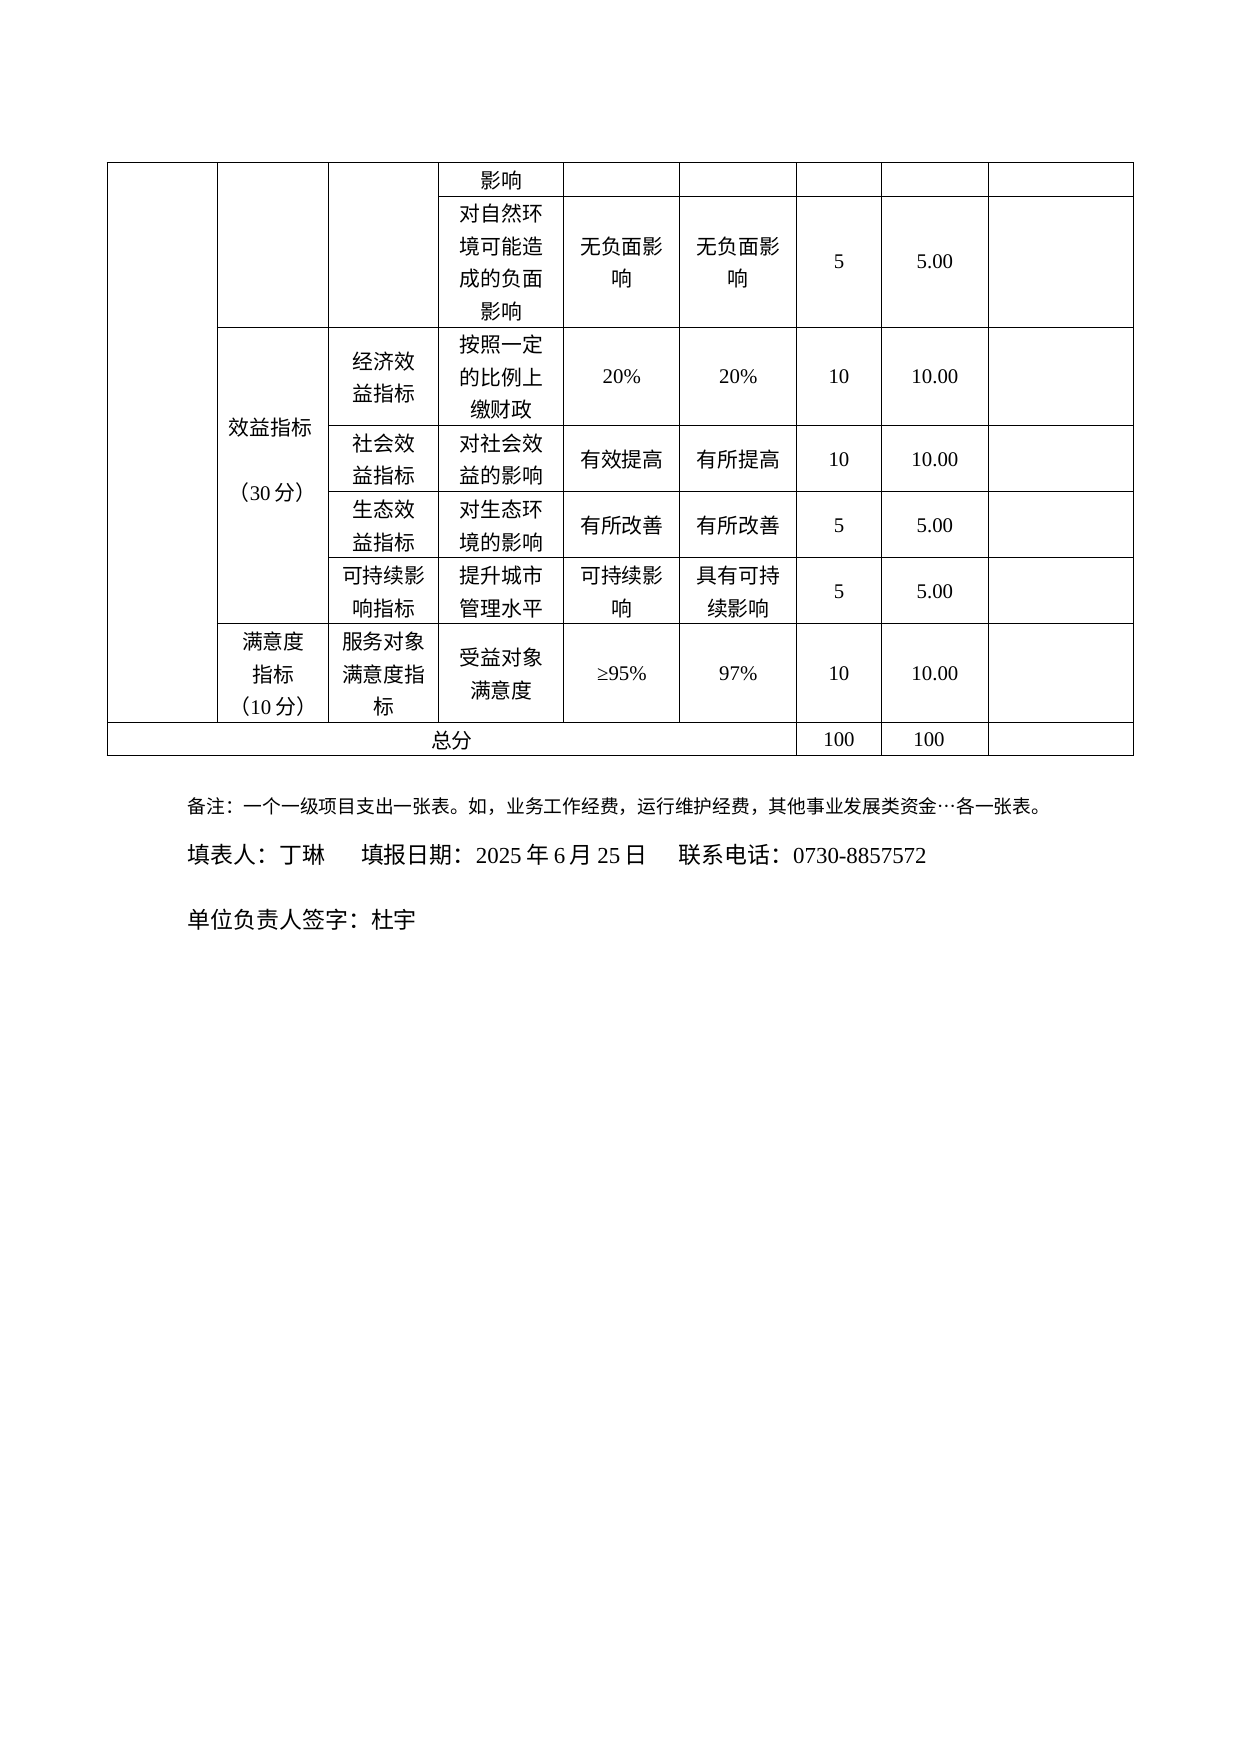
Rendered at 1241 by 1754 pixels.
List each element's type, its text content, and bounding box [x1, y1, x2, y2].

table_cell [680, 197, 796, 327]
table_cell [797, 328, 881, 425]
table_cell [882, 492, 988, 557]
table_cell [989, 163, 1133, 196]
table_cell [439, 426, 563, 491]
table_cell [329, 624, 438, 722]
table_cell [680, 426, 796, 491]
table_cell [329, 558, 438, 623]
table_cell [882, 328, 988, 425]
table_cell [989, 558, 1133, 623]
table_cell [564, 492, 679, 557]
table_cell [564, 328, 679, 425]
text 备注：一个一级项目支出一张表。如，业务工作经费，运行维护经费，其他事业发展类资金…各一张表。 [187, 789, 1053, 821]
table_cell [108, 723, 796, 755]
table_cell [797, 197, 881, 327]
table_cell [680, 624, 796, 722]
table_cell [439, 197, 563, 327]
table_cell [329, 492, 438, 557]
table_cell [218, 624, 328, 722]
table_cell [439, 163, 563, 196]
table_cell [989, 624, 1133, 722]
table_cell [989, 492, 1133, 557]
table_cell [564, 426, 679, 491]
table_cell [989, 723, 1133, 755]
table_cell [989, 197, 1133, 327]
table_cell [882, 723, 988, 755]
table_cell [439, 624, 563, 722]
text 单位负责人签字：杜宇 [187, 886, 1053, 951]
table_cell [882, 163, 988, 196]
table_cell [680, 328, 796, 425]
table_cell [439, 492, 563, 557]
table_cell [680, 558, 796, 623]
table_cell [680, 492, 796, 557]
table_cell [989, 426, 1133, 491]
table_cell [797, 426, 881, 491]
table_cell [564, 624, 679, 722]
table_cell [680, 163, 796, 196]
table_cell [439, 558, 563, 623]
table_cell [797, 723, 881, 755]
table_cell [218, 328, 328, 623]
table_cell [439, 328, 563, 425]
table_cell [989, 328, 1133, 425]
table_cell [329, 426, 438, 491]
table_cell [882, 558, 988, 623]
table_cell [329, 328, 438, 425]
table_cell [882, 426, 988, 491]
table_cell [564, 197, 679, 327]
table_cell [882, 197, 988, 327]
text 填表人：丁琳 填报日期：2025年6月25日 联系电话：0730-8857572 [187, 821, 1053, 886]
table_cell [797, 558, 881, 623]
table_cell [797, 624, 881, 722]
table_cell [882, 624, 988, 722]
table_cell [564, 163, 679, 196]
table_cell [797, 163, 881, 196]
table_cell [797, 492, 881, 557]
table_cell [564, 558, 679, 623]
